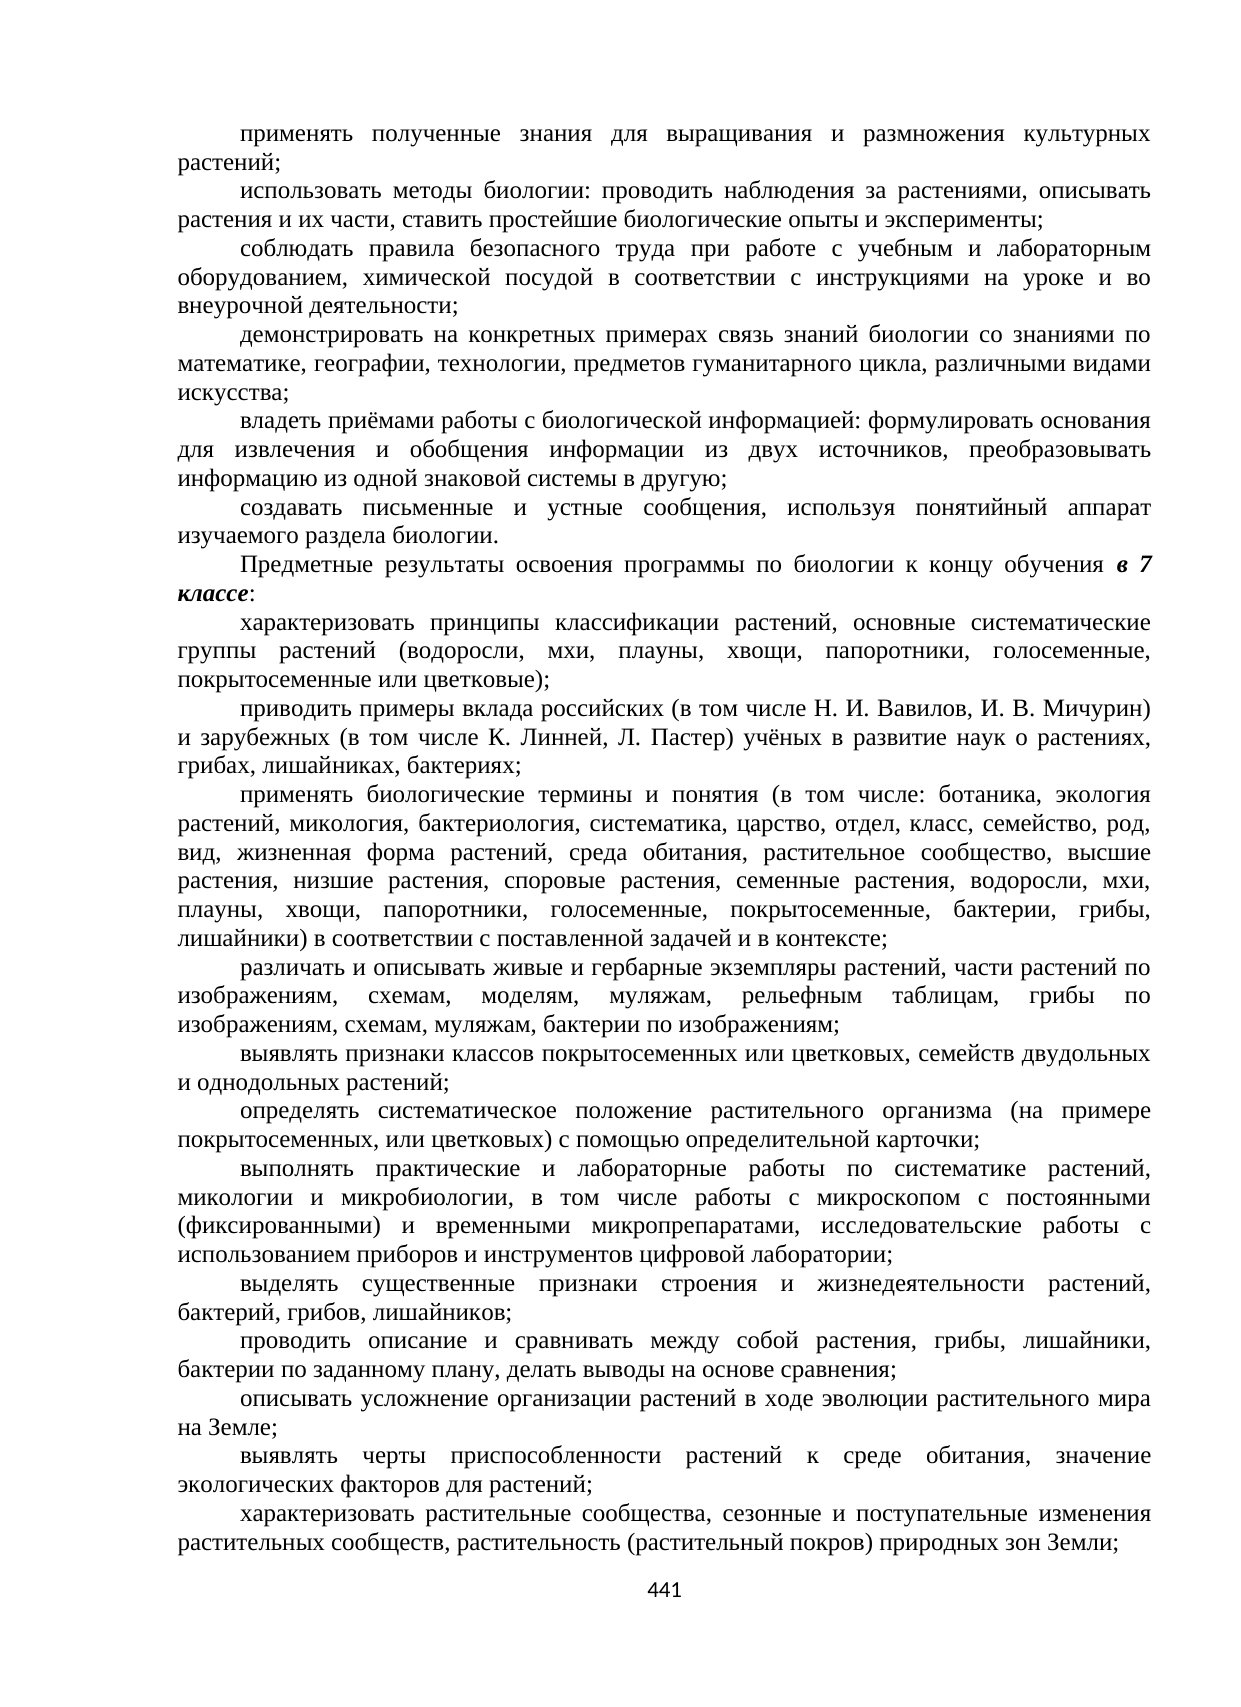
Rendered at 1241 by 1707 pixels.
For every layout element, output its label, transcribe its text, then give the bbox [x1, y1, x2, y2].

text создавать письменные и устные сообщения, используя понятийный аппарат изучаемого раздела биологии. [177, 492, 1152, 549]
text демонстрировать на конкретных примерах связь знаний биологии со знаниями по математике, географии, технологии, предметов гуманитарного цикла, различными видами искусства; [177, 319, 1152, 406]
text описывать усложнение организации растений в ходе эволюции растительного мира на Земле; [177, 1383, 1152, 1441]
text выделять существенные признаки строения и жизнедеятельности растений, бактерий, грибов, лишайников; [177, 1268, 1152, 1326]
text применять биологические термины и понятия (в том числе: ботаника, экология растений, микология, бактериология, систематика, царство, отдел, класс, семейство, род, вид, жизненная форма растений, среда обитания, растительное сообщество, высшие растения, низшие растения, споровые растения, семенные растения, водоросли, мхи, плауны, хвощи, папоротники, голосеменные, покрытосеменные, бактерии, грибы, лишайники) в соответствии с поставленной задачей и в контексте; [177, 779, 1152, 952]
text проводить описание и сравнивать между собой растения, грибы, лишайники, бактерии по заданному плану, делать выводы на основе сравнения; [177, 1326, 1152, 1383]
text Предметные результаты освоения программы по биологии к концу обучения в 7 классе: [177, 549, 1152, 607]
text владеть приёмами работы с биологической информацией: формулировать основания для извлечения и обобщения информации из двух источников, преобразовывать информацию из одной знаковой системы в другую; [177, 406, 1152, 492]
text выявлять черты приспособленности растений к среде обитания, значение экологических факторов для растений; [177, 1441, 1152, 1498]
text приводить примеры вклада российских (в том числе Н. И. Вавилов, И. В. Мичурин) и зарубежных (в том числе К. Линней, Л. Пастер) учёных в развитие наук о растениях, грибах, лишайниках, бактериях; [177, 693, 1152, 779]
text выполнять практические и лабораторные работы по систематике растений, микологии и микробиологии, в том числе работы с микроскопом с постоянными (фиксированными) и временными микропрепаратами, исследовательские работы с использованием приборов и инструментов цифровой лаборатории; [177, 1153, 1152, 1268]
text применять полученные знания для выращивания и размножения культурных растений; [177, 118, 1152, 176]
text характеризовать растительные сообщества, сезонные и поступательные изменения растительных сообществ, растительность (растительный покров) природных зон Земли; [177, 1498, 1152, 1556]
text выявлять признаки классов покрытосеменных или цветковых, семейств двудольных и однодольных растений; [177, 1038, 1152, 1096]
text соблюдать правила безопасного труда при работе с учебным и лабораторным оборудованием, химической посудой в соответствии с инструкциями на уроке и во внеурочной деятельности; [177, 233, 1152, 319]
text определять систематическое положение растительного организма (на примере покрытосеменных, или цветковых) с помощью определительной карточки; [177, 1096, 1152, 1153]
text использовать методы биологии: проводить наблюдения за растениями, описывать растения и их части, ставить простейшие биологические опыты и эксперименты; [177, 176, 1152, 233]
text характеризовать принципы классификации растений, основные систематические группы растений (водоросли, мхи, плауны, хвощи, папоротники, голосеменные, покрытосеменные или цветковые); [177, 607, 1152, 693]
text различать и описывать живые и гербарные экземпляры растений, части растений по изображениям, схемам, моделям, муляжам, рельефным таблицам, грибы по изображениям, схемам, муляжам, бактерии по изображениям; [177, 952, 1152, 1038]
